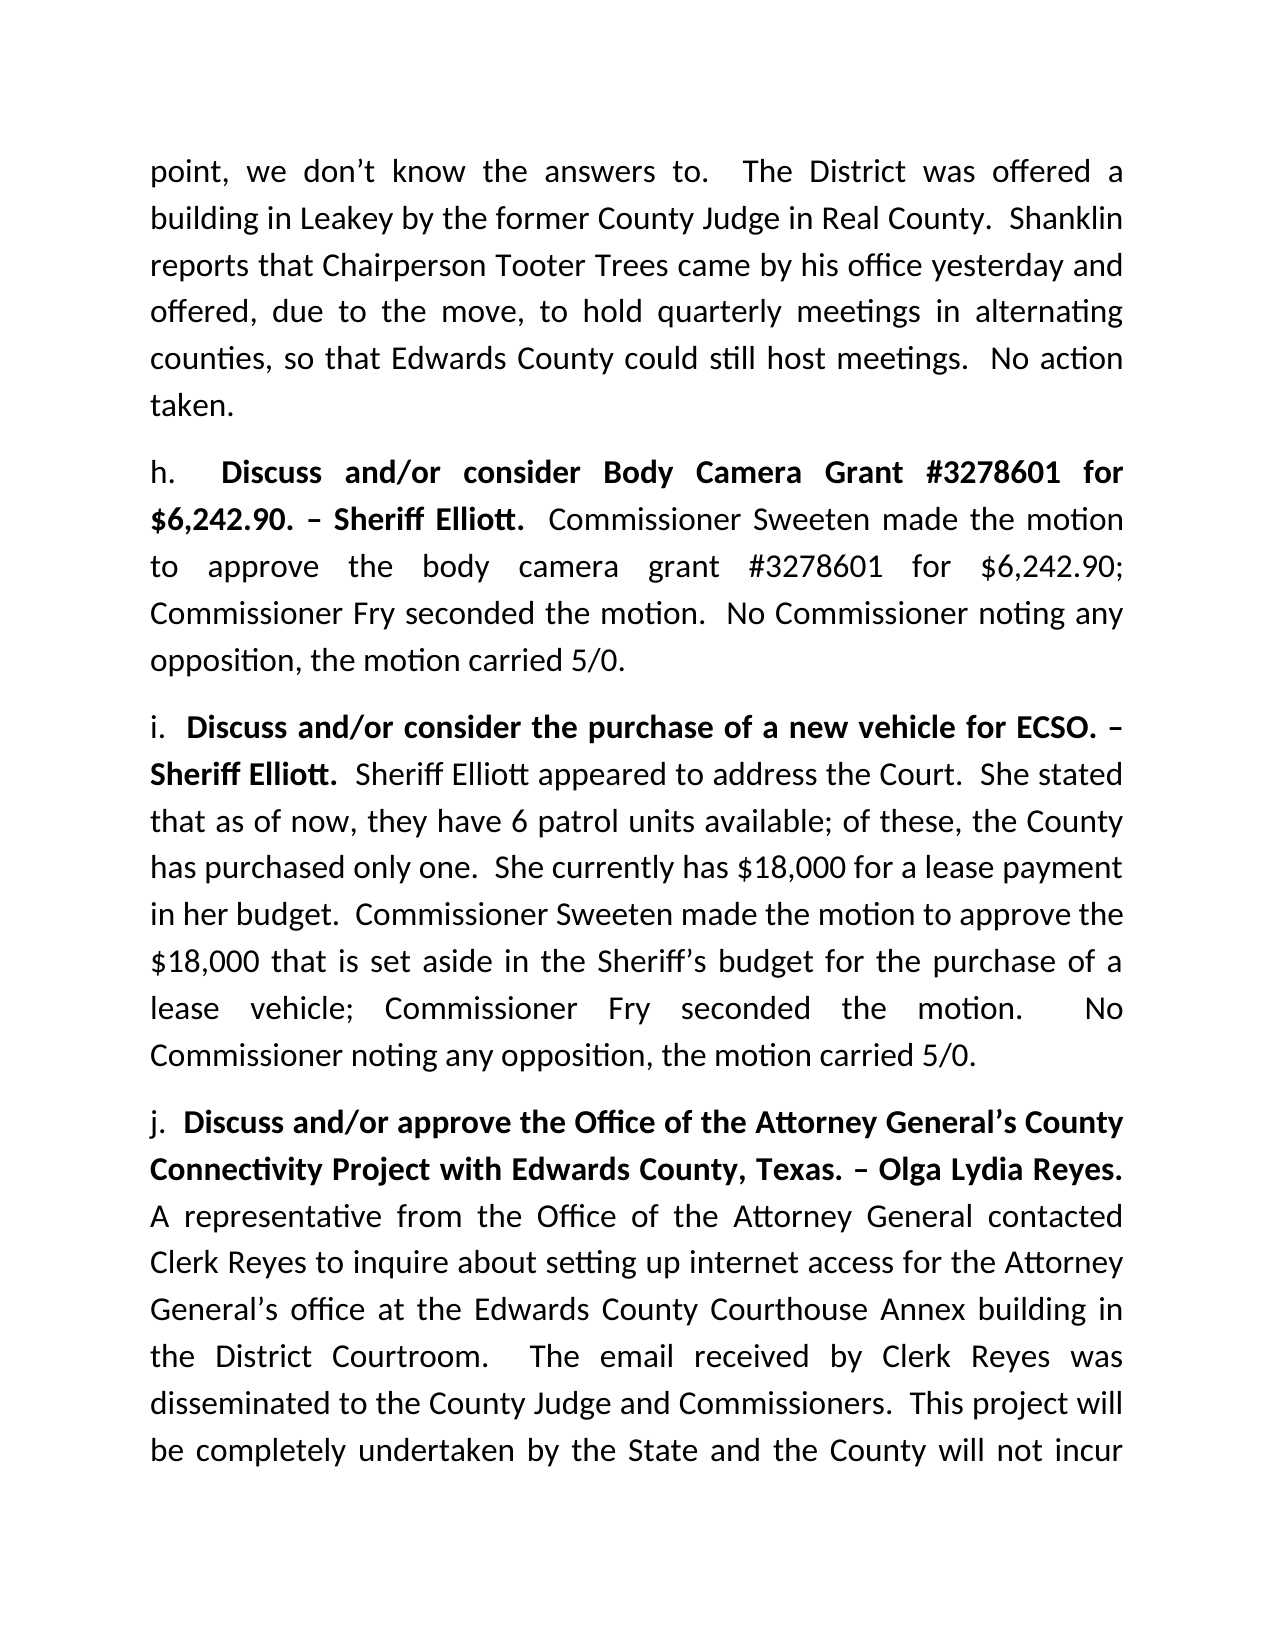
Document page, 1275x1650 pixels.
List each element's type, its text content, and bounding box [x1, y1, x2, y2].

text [150, 150, 1125, 424]
text h. Discuss and/or consider Body Camera Grant #3278601 for $6,242.90. – Sheriff Elliott. Commissioner Sweeten made the motion to approve the body camera grant #3278601 for $6,242.90; Commissioner Fry seconded the motion. No Commissioner noting any opposition, the motion carried 5/0. [150, 451, 1125, 679]
text i. Discuss and/or consider the purchase of a new vehicle for ECSO. – Sheriff Elliott. Sheriff Elliott appeared to address the Court. She stated that as of now, they have 6 patrol units available; of these, the County has purchased only one. She currently has $18,000 for a lease payment in her budget. Commissioner Sweeten made the motion to approve the $18,000 that is set aside in the Sheriff’s budget for the purchase of a lease vehicle; Commissioner Fry seconded the motion. No Commissioner noting any opposition, the motion carried 5/0. [150, 706, 1125, 1074]
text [150, 1101, 1125, 1469]
